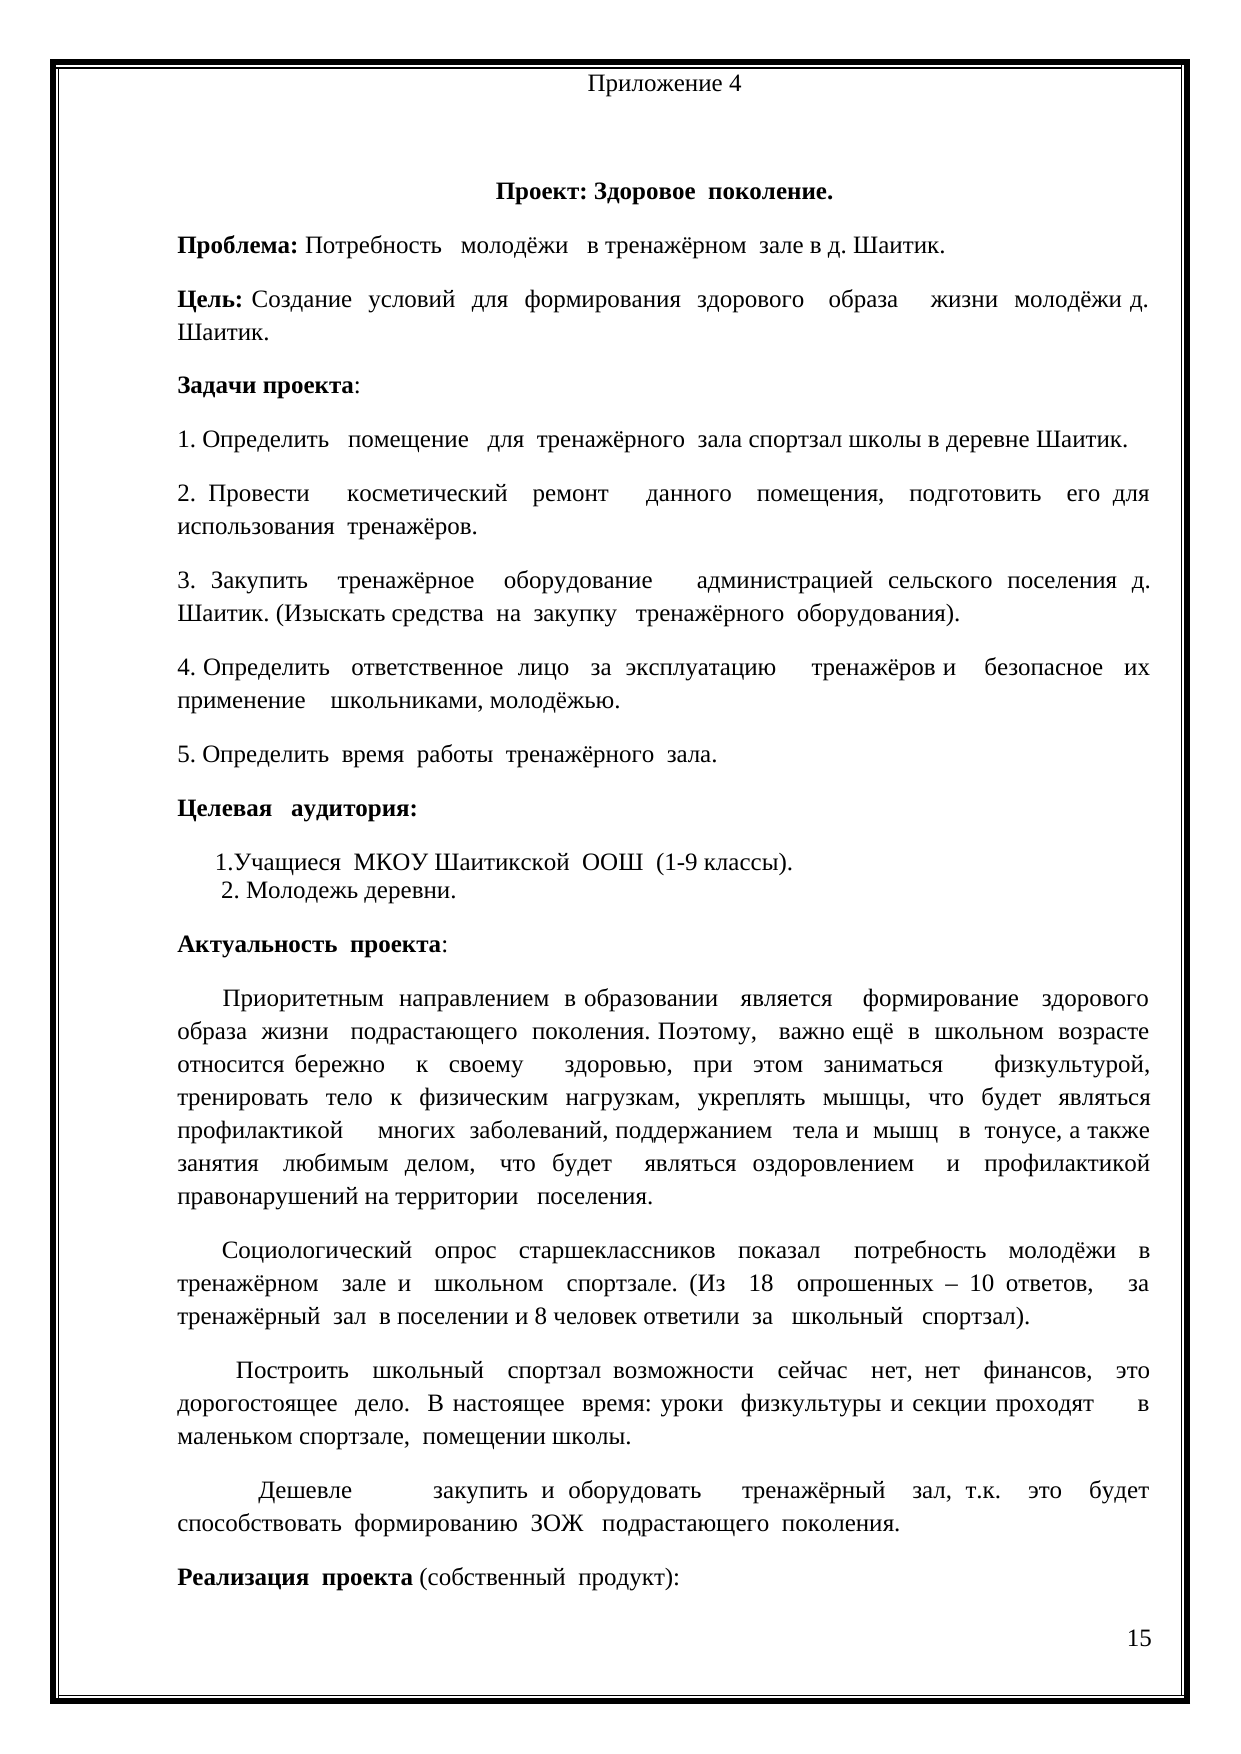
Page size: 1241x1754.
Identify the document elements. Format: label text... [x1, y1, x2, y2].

text 5. Определить время работы тренажёрного зала. [177, 739, 1152, 768]
text Дешевле закупить и оборудовать тренажёрный зал, т.к. это будет способствовать формированию ЗОЖ подрастающего поколения. [177, 1475, 1152, 1537]
text Построить школьный спортзал возможности сейчас нет, нет финансов, это дорогостоящее дело. В настоящее время: уроки физкультуры и секции проходят в маленьком спортзале, помещении школы. [177, 1355, 1152, 1450]
text 1.Учащиеся МКОУ Шаитикской ООШ (1-9 классы). [214, 847, 1152, 875]
text Проблема: Потребность молодёжи в тренажёрном зале в д. Шаитик. [177, 230, 1152, 259]
text 2. Провести косметический ремонт данного помещения, подготовить его для использования тренажёров. [177, 478, 1152, 540]
text Цель: Создание условий для формирования здорового образа жизни молодёжи д. Шаитик. [177, 284, 1152, 346]
text Задачи проекта: [177, 371, 1152, 399]
text 2. Молодежь деревни. [177, 875, 1152, 904]
text Реализация проекта (собственный продукт): [177, 1562, 1152, 1591]
text Приоритетным направлением в образовании является формирование здорового образа жизни подрастающего поколения. Поэтому, важно ещё в школьном возрасте относится бережно к своему здоровью, при этом заниматься физкультурой, тренировать тело к физическим нагрузкам, укреплять мышцы, что будет являться профилактикой многих заболеваний, поддержанием тела и мышц в тонусе, а также занятия любимым делом, что будет являться оздоровлением и профилактикой правонарушений на территории поселения. [177, 983, 1152, 1210]
text 3. Закупить тренажёрное оборудование администрацией сельского поселения д. Шаитик. (Изыскать средства на закупку тренажёрного оборудования). [177, 565, 1152, 627]
text Целевая аудитория: [177, 793, 1152, 822]
text 1. Определить помещение для тренажёрного зала спортзал школы в деревне Шаитик. [177, 424, 1152, 453]
text Социологический опрос старшеклассников показал потребность молодёжи в тренажёрном зале и школьном спортзале. (Из 18 опрошенных – 10 ответов, за тренажёрный зал в поселении и 8 человек ответили за школьный спортзал). [177, 1235, 1152, 1330]
text Приложение 4 [177, 69, 1152, 97]
text 4. Определить ответственное лицо за эксплуатацию тренажёров и безопасное их применение школьниками, молодёжью. [177, 652, 1152, 714]
text Проект: Здоровое поколение. [177, 176, 1152, 205]
text Актуальность проекта: [177, 929, 1152, 958]
